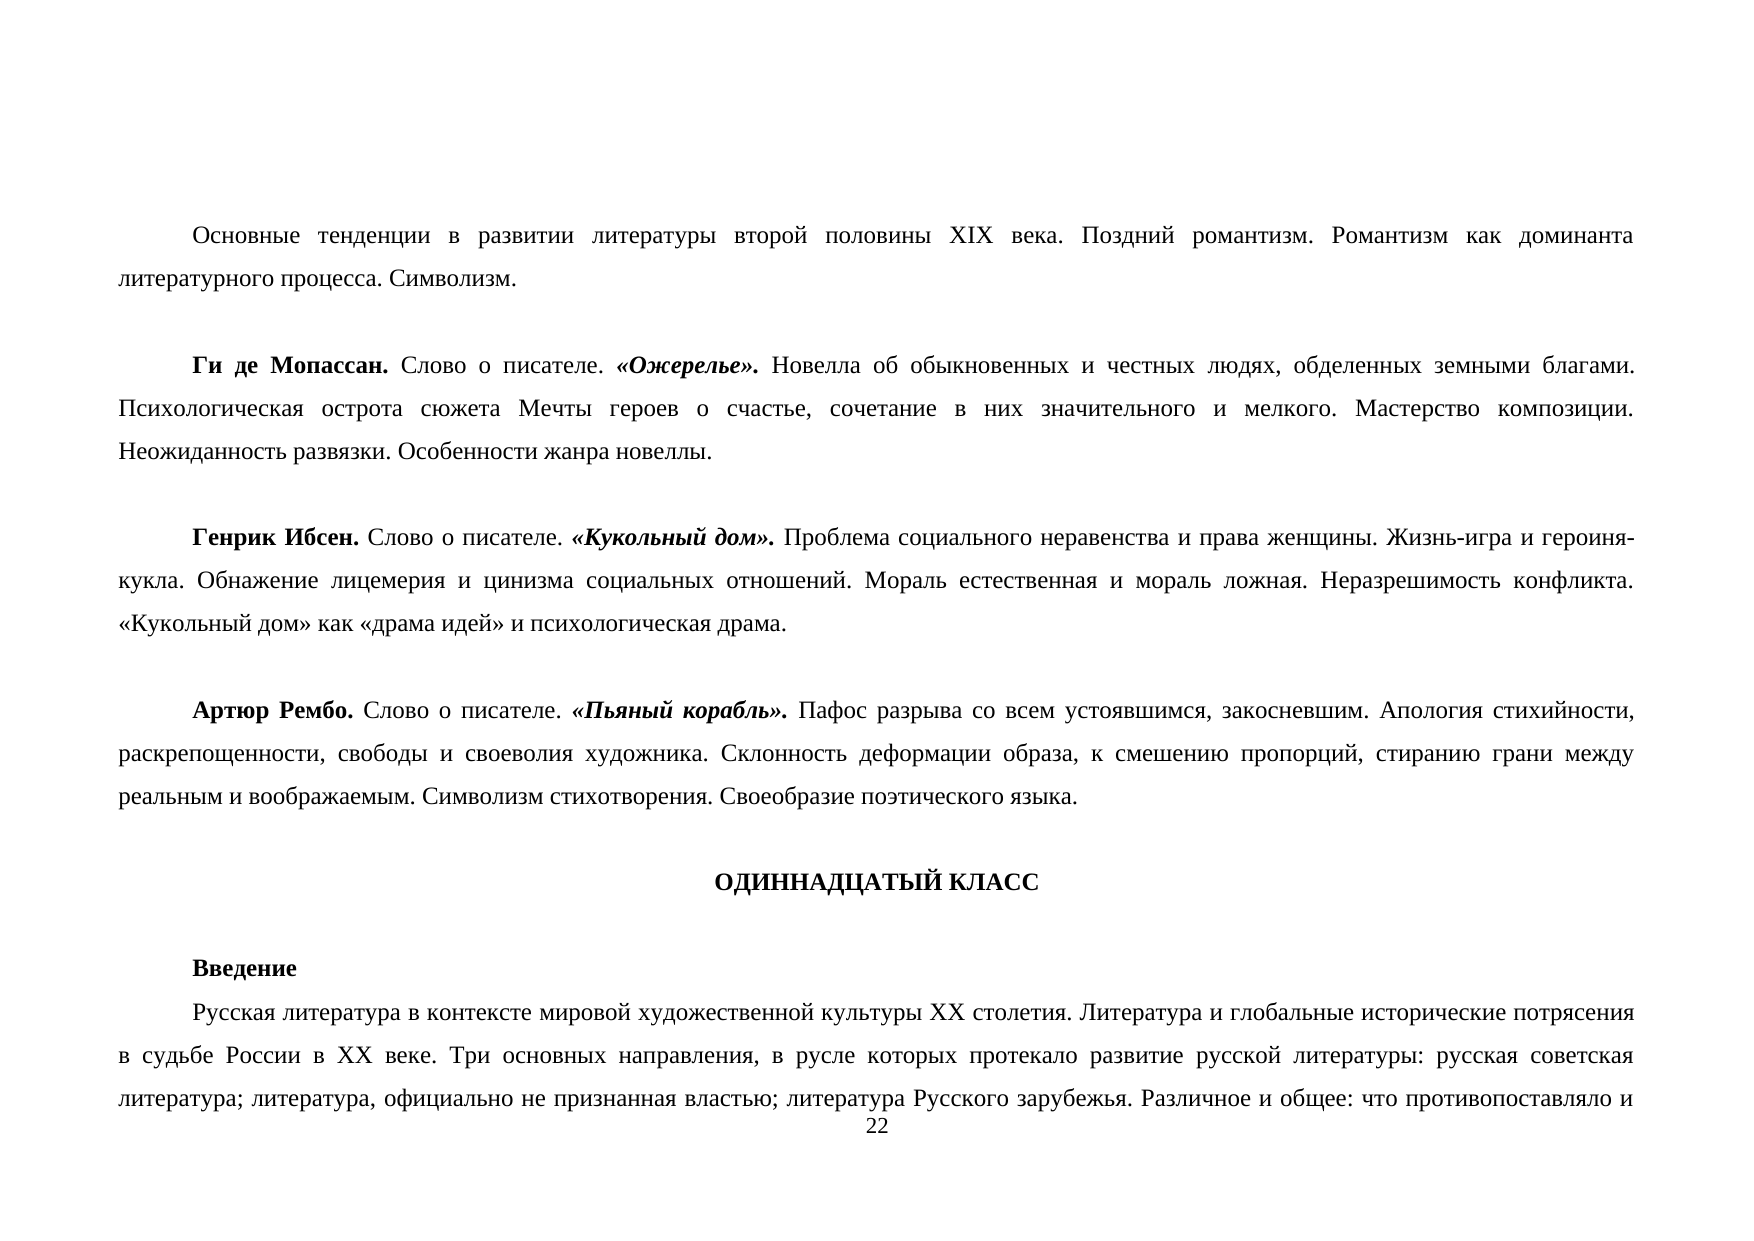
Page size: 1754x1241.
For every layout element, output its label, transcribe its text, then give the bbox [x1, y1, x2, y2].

text Ги де Мопассан. Слово о писателе. «Ожерелье». Новелла об обыкновенных и честных людях, обделенных земными благами. Психологическая острота сюжета Мечты героев о счастье, сочетание в них значительного и мелкого. Мастерство композиции. Неожиданность развязки. Особенности жанра новеллы. [118, 350, 1636, 465]
text Введение [118, 953, 1636, 982]
text Генрик Ибсен. Слово о писателе. «Кукольный дом». Проблема социального неравенства и права женщины. Жизнь-игра и героиня-кукла. Обнажение лицемерия и цинизма социальных отношений. Мораль естественная и мораль ложная. Неразрешимость конфликта. «Кукольный дом» как «драма идей» и психологическая драма. [118, 522, 1636, 637]
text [118, 997, 1636, 1112]
text ОДИННАДЦАТЫЙ КЛАСС [118, 867, 1636, 896]
text Основные тенденции в развитии литературы второй половины XIX века. Поздний романтизм. Романтизм как доминанта литературного процесса. Символизм. [118, 220, 1636, 292]
text Артюр Рембо. Слово о писателе. «Пьяный корабль». Пафос разрыва со всем устоявшимся, закосневшим. Апология стихийности, раскрепощенности, свободы и своеволия художника. Склонность деформации образа, к смешению пропорций, стиранию грани между реальным и воображаемым. Символизм стихотворения. Своеобразие поэтического языка. [118, 695, 1636, 810]
